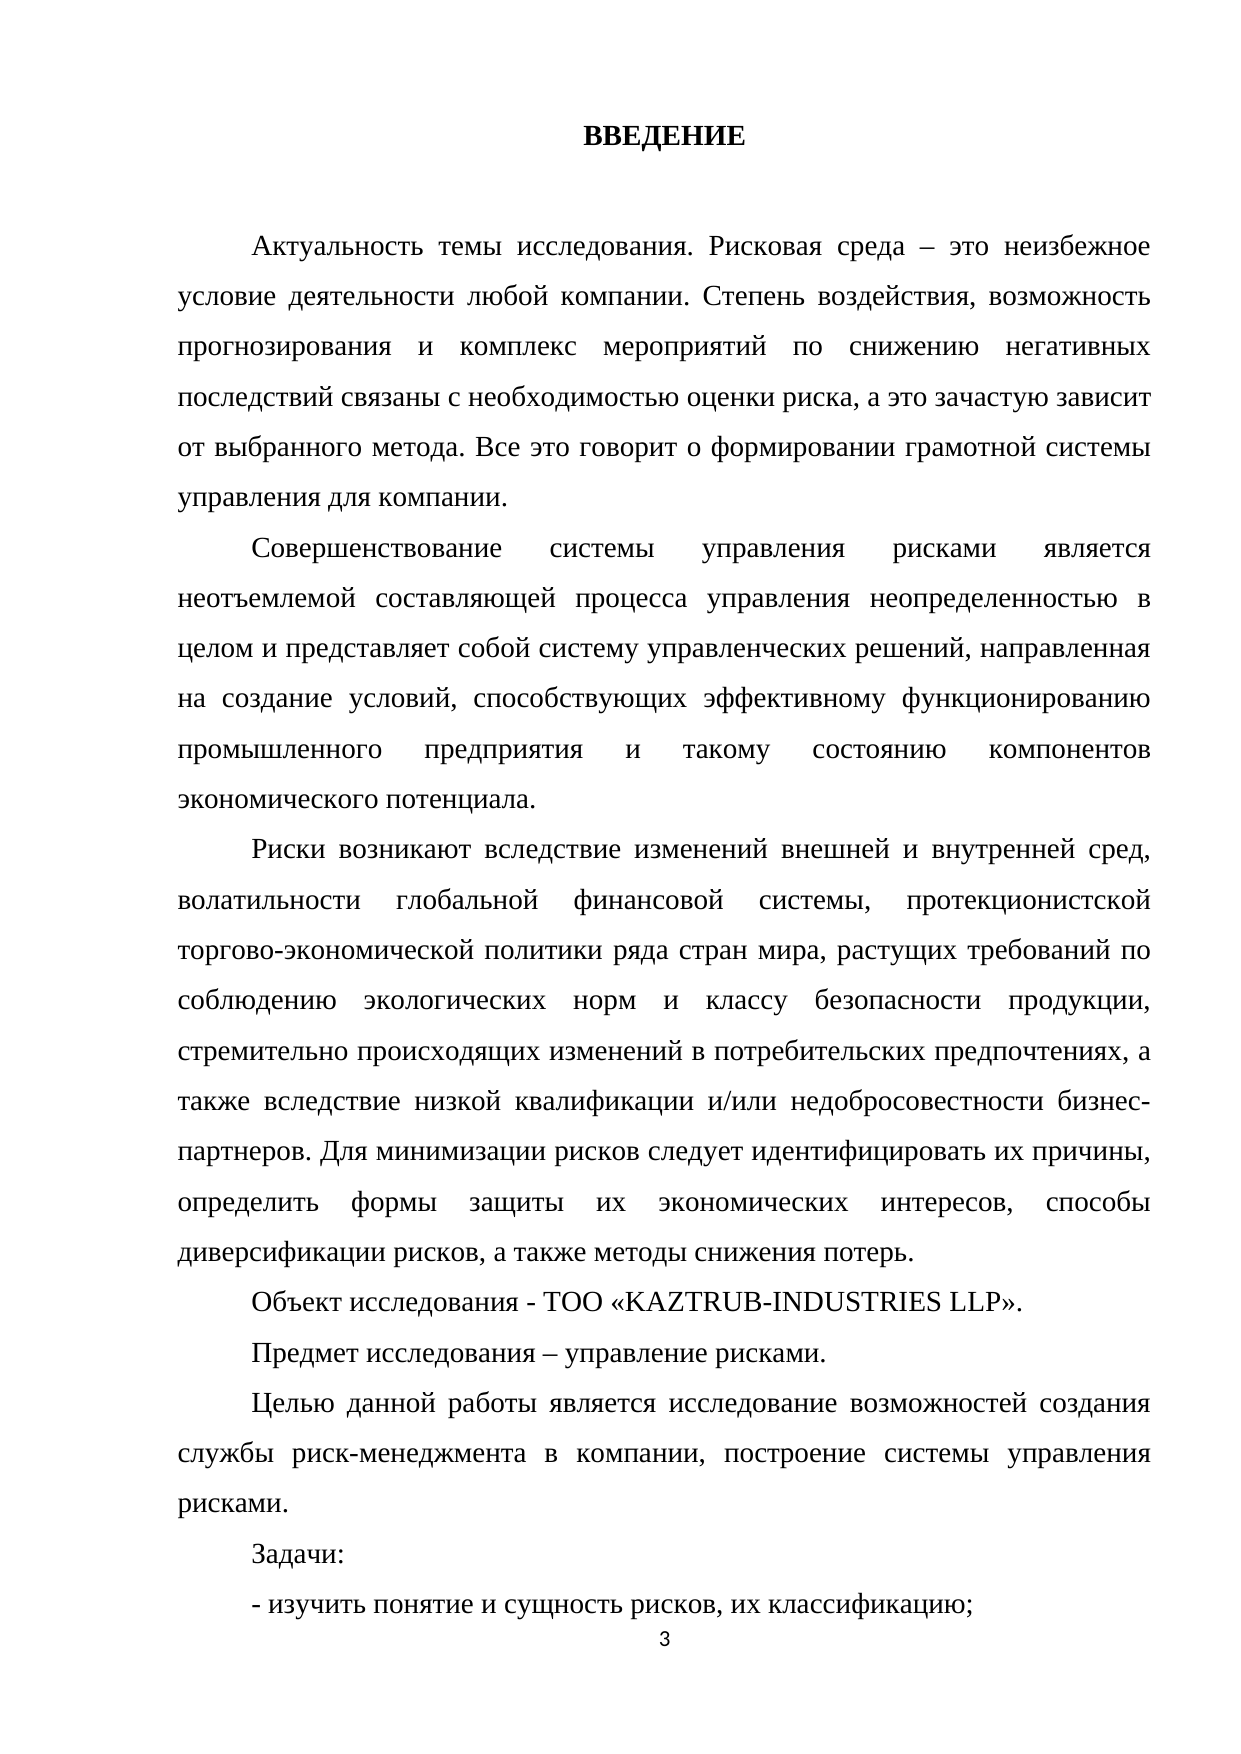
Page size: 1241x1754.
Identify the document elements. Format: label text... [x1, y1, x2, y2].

text Целью данной работы является исследование возможностей создания службы риск-менеджмента в компании, построение системы управления рисками. [177, 1385, 1152, 1519]
subtitle ВВЕДЕНИЕ [177, 118, 1152, 152]
text - изучить понятие и сущность рисков, их классификацию; [177, 1586, 1152, 1620]
text Риски возникают вследствие изменений внешней и внутренней сред, волатильности глобальной финансовой системы, протекционистской торгово-экономической политики ряда стран мира, растущих требований по соблюдению экологических норм и классу безопасности продукции, стремительно происходящих изменений в потребительских предпочтениях, а также вследствие низкой квалификации и/или недобросовестности бизнес-партнеров. Для минимизации рисков следует идентифицировать их причины, определить формы защиты их экономических интересов, способы диверсификации рисков, а также методы снижения потерь. [177, 832, 1152, 1268]
text Задачи: [177, 1536, 1152, 1569]
text Актуальность темы исследования. Рисковая среда – это неизбежное условие деятельности любой компании. Степень воздействия, возможность прогнозирования и комплекс мероприятий по снижению негативных последствий связаны с необходимостью оценки риска, а это зачастую зависит от выбранного метода. Все это говорит о формировании грамотной системы управления для компании. [177, 228, 1152, 513]
text Совершенствование системы управления рисками является неотъемлемой составляющей процесса управления неопределенностью в целом и представляет собой систему управленческих решений, направленная на создание условий, способствующих эффективному функционированию промышленного предприятия и такому состоянию компонентов экономического потенциала. [177, 530, 1152, 815]
text Объект исследования - ТОО «KAZTRUB-INDUSTRIES LLP». [177, 1284, 1152, 1318]
text Предмет исследования – управление рисками. [177, 1335, 1152, 1368]
